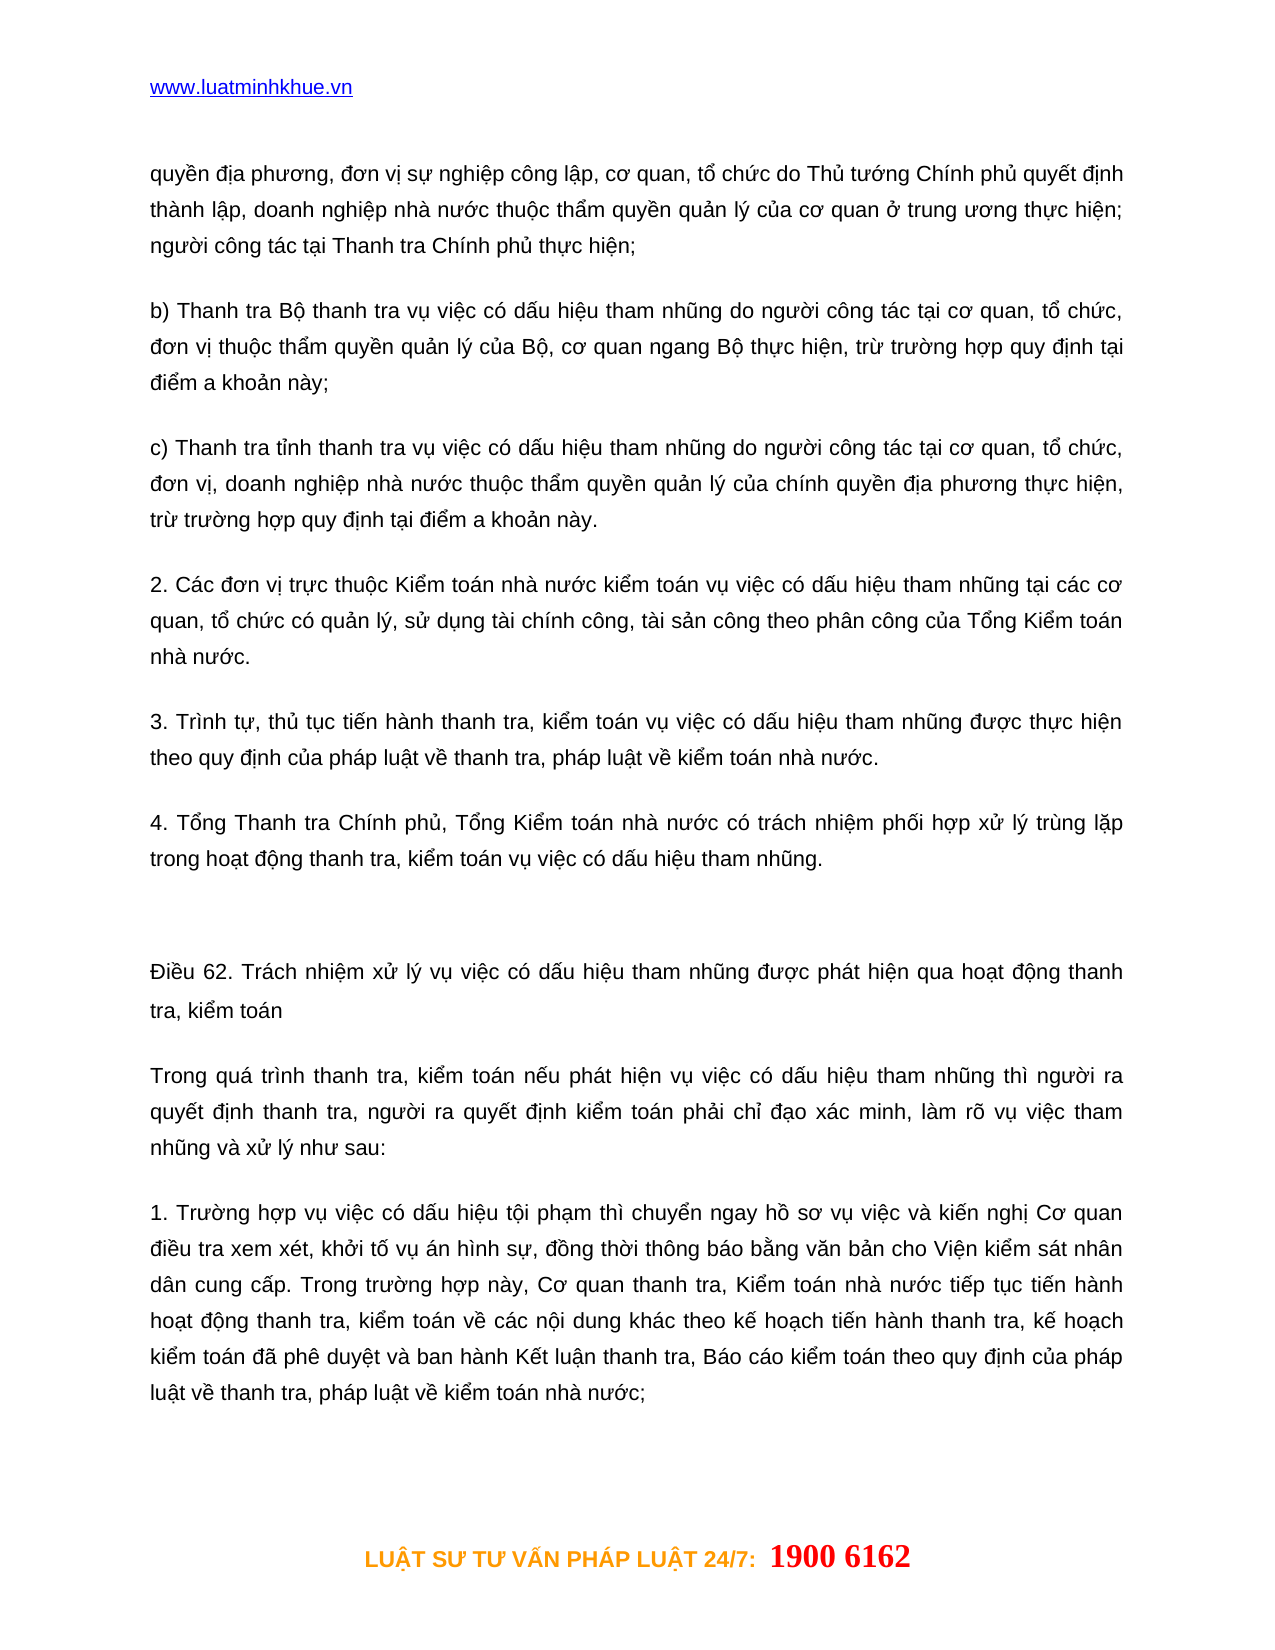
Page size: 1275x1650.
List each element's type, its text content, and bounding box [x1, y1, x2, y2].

text Trong quá trình thanh tra, kiểm toán nếu phát hiện vụ việc có dấu hiệu tham nhũng thì người ra quyết định thanh tra, người ra quyết định kiểm toán phải chỉ đạo xác minh, làm rõ vụ việc tham nhũng và xử lý như sau: [150, 1053, 1125, 1160]
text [150, 150, 1125, 258]
text c) Thanh tra tỉnh thanh tra vụ việc có dấu hiệu tham nhũng do người công tác tại cơ quan, tổ chức, đơn vị, doanh nghiệp nhà nước thuộc thẩm quyền quản lý của chính quyền địa phương thực hiện, trừ trường hợp quy định tại điểm a khoản này. [150, 424, 1125, 532]
subtitle Điều 62. Trách nhiệm xử lý vụ việc có dấu hiệu tham nhũng được phát hiện qua hoạt động thanh tra, kiểm toán [150, 945, 1125, 1023]
text 2. Các đơn vị trực thuộc Kiểm toán nhà nước kiểm toán vụ việc có dấu hiệu tham nhũng tại các cơ quan, tổ chức có quản lý, sử dụng tài chính công, tài sản công theo phân công của Tổng Kiểm toán nhà nước. [150, 561, 1125, 669]
text 3. Trình tự, thủ tục tiến hành thanh tra, kiểm toán vụ việc có dấu hiệu tham nhũng được thực hiện theo quy định của pháp luật về thanh tra, pháp luật về kiểm toán nhà nước. [150, 698, 1125, 770]
text 1. Trường hợp vụ việc có dấu hiệu tội phạm thì chuyển ngay hồ sơ vụ việc và kiến nghị Cơ quan điều tra xem xét, khởi tố vụ án hình sự, đồng thời thông báo bằng văn bản cho Viện kiểm sát nhân dân cung cấp. Trong trường hợp này, Cơ quan thanh tra, Kiểm toán nhà nước tiếp tục tiến hành hoạt động thanh tra, kiểm toán về các nội dung khác theo kế hoạch tiến hành thanh tra, kế hoạch kiểm toán đã phê duyệt và ban hành Kết luận thanh tra, Báo cáo kiểm toán theo quy định của pháp luật về thanh tra, pháp luật về kiểm toán nhà nước; [150, 1189, 1125, 1405]
text 4. Tổng Thanh tra Chính phủ, Tổng Kiểm toán nhà nước có trách nhiệm phối hợp xử lý trùng lặp trong hoạt động thanh tra, kiểm toán vụ việc có dấu hiệu tham nhũng. [150, 799, 1125, 871]
text b) Thanh tra Bộ thanh tra vụ việc có dấu hiệu tham nhũng do người công tác tại cơ quan, tổ chức, đơn vị thuộc thẩm quyền quản lý của Bộ, cơ quan ngang Bộ thực hiện, trừ trường hợp quy định tại điểm a khoản này; [150, 287, 1125, 395]
